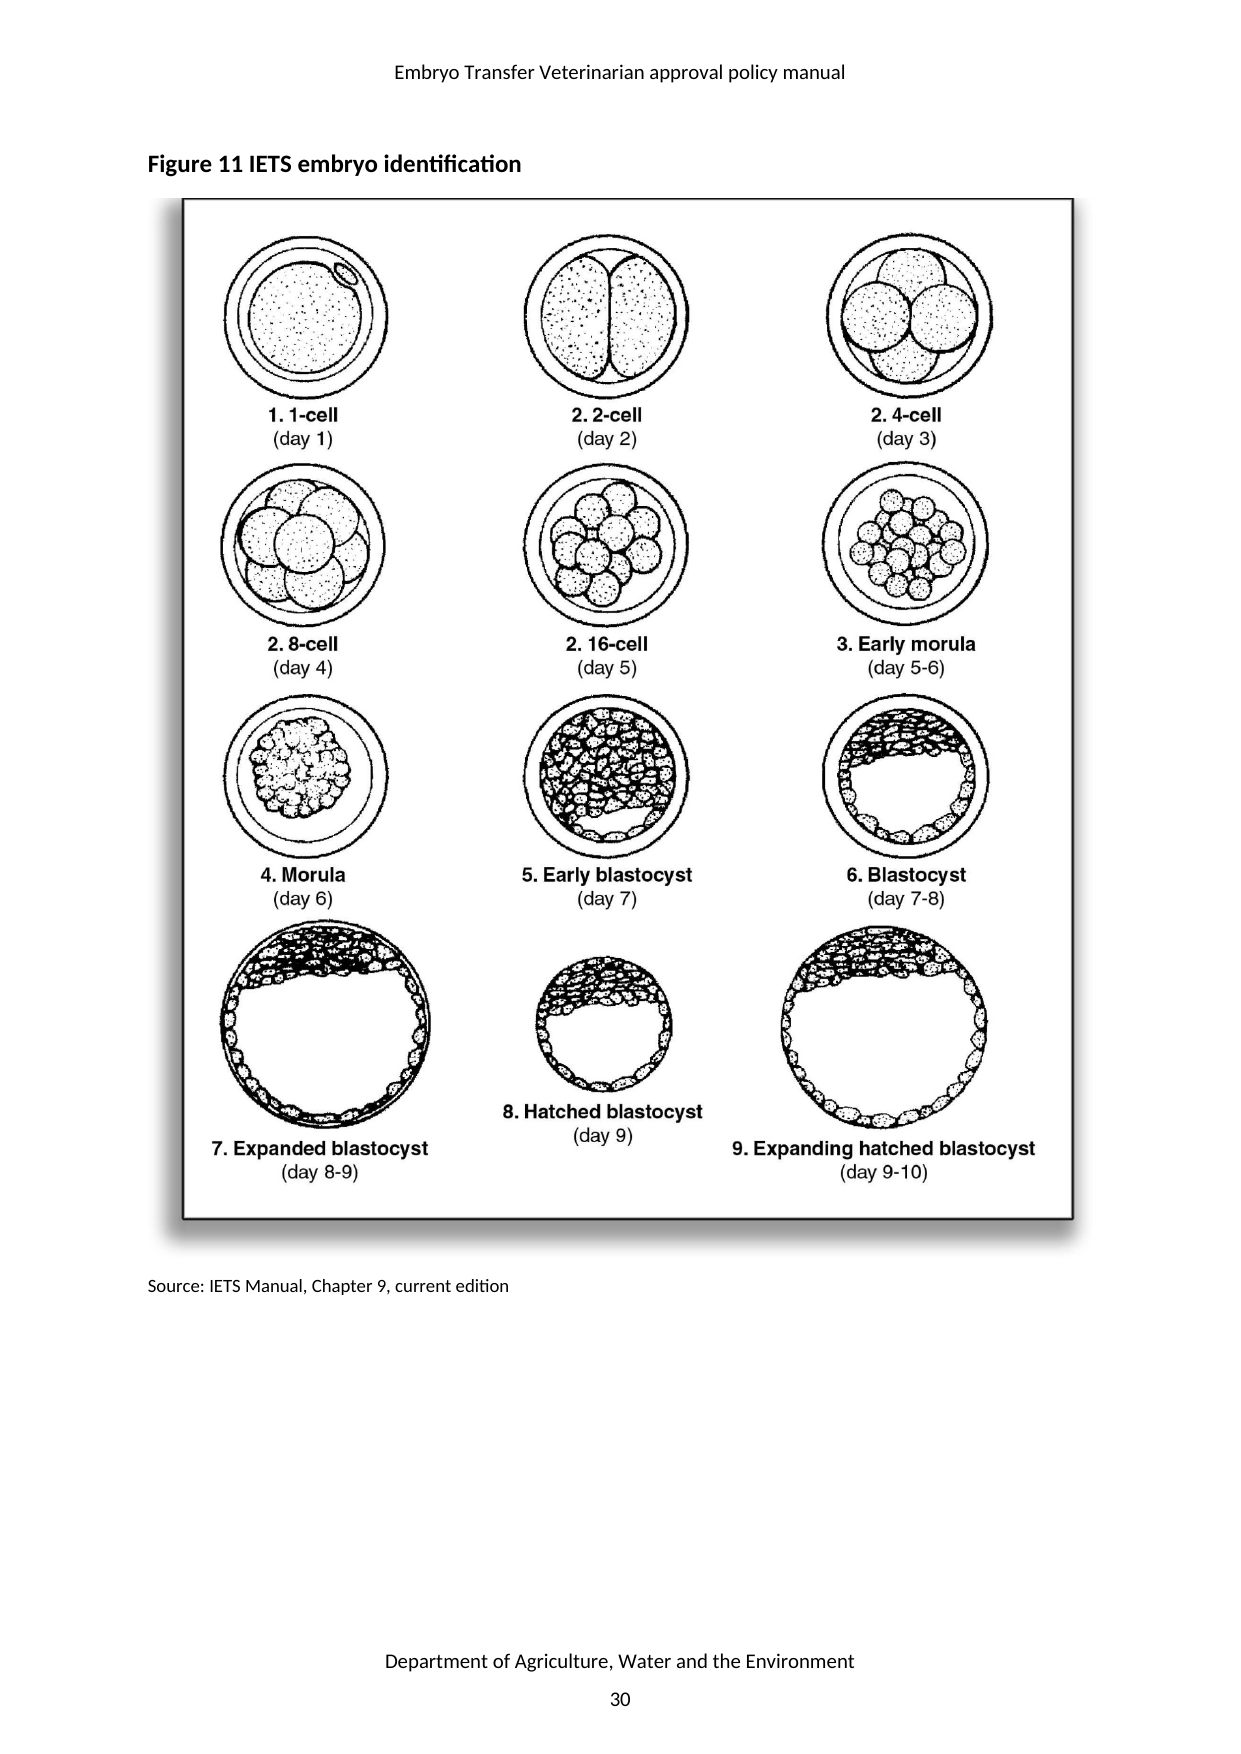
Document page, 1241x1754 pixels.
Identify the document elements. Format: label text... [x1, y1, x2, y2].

text Figure 11 IETS embryo identification [148, 148, 1092, 178]
picture [147, 198, 1094, 1259]
text Source: IETS Manual, Chapter 9, current edition [148, 1259, 1092, 1297]
